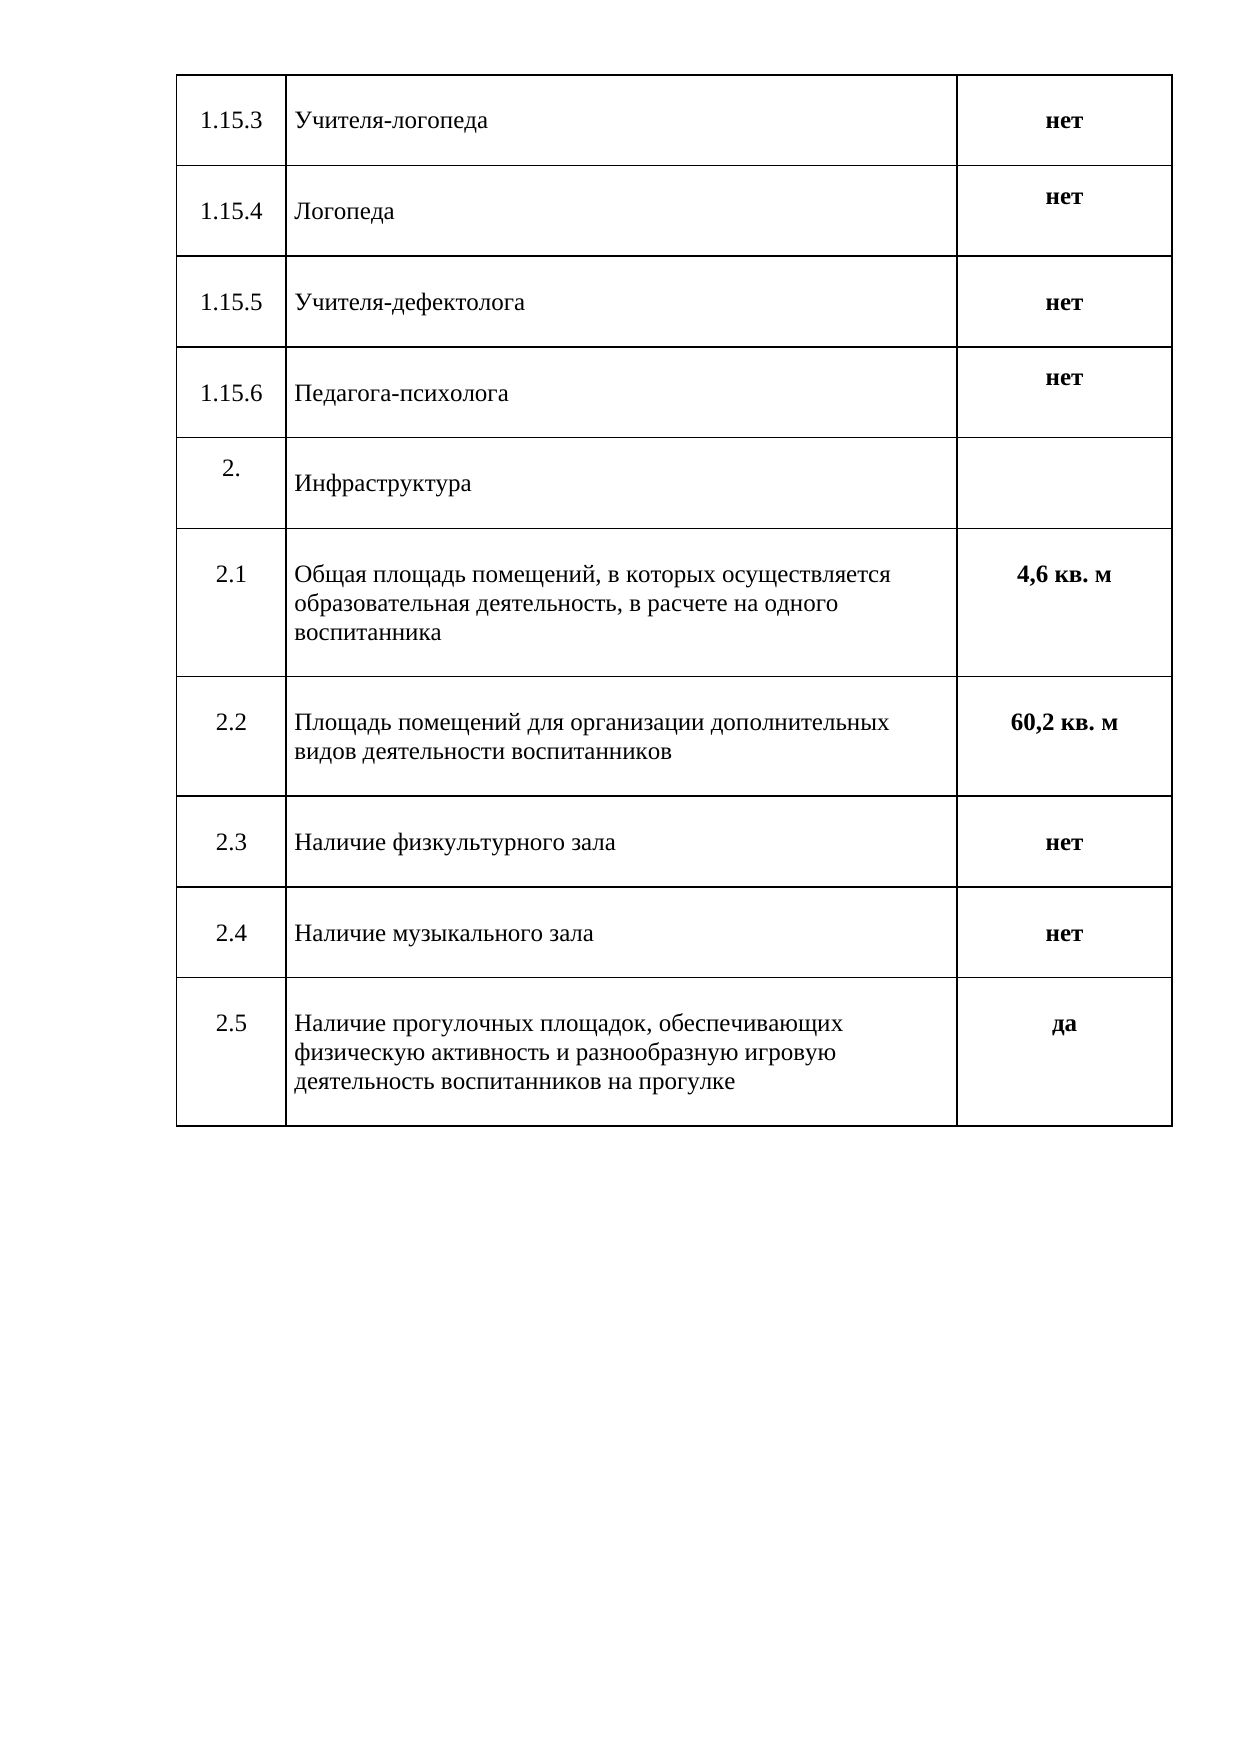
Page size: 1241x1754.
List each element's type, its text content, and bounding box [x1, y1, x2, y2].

table_cell да [958, 978, 1171, 1125]
table_cell Учителя-логопеда [287, 76, 956, 164]
table_cell 4,6 кв. м [958, 529, 1171, 676]
table_cell 1.15.3 [177, 76, 285, 164]
table_cell Учителя-дефектолога [287, 257, 956, 346]
table_cell нет [958, 76, 1171, 164]
table_cell [958, 438, 1171, 527]
table_cell Площадь помещений для организации дополнительных видов деятельности воспитанников [287, 677, 956, 795]
table_cell 2.3 [177, 797, 285, 886]
table_cell 2.2 [177, 677, 285, 795]
table_cell 2.5 [177, 978, 285, 1125]
table_cell 2.1 [177, 529, 285, 676]
table_cell 60,2 кв. м [958, 677, 1171, 795]
table_cell 2.4 [177, 888, 285, 977]
table_cell Общая площадь помещений, в которых осуществляется образовательная деятельность, в расчете на одного воспитанника [287, 529, 956, 676]
table_cell нет [958, 797, 1171, 886]
table_cell нет [958, 257, 1171, 346]
table_cell 1.15.6 [177, 348, 285, 437]
table_cell Наличие прогулочных площадок, обеспечивающих физическую активность и разнообразную игровую деятельность воспитанников на прогулке [287, 978, 956, 1125]
table_cell нет [958, 888, 1171, 977]
table_cell Наличие физкультурного зала [287, 797, 956, 886]
table_cell 2. [177, 438, 285, 527]
table_cell 1.15.5 [177, 257, 285, 346]
table_cell Педагога-психолога [287, 348, 956, 437]
table_cell Логопеда [287, 166, 956, 255]
table_cell нет [958, 166, 1171, 255]
table_cell Наличие музыкального зала [287, 888, 956, 977]
table_cell Инфраструктура [287, 438, 956, 527]
table_cell нет [958, 348, 1171, 437]
table_cell 1.15.4 [177, 166, 285, 255]
